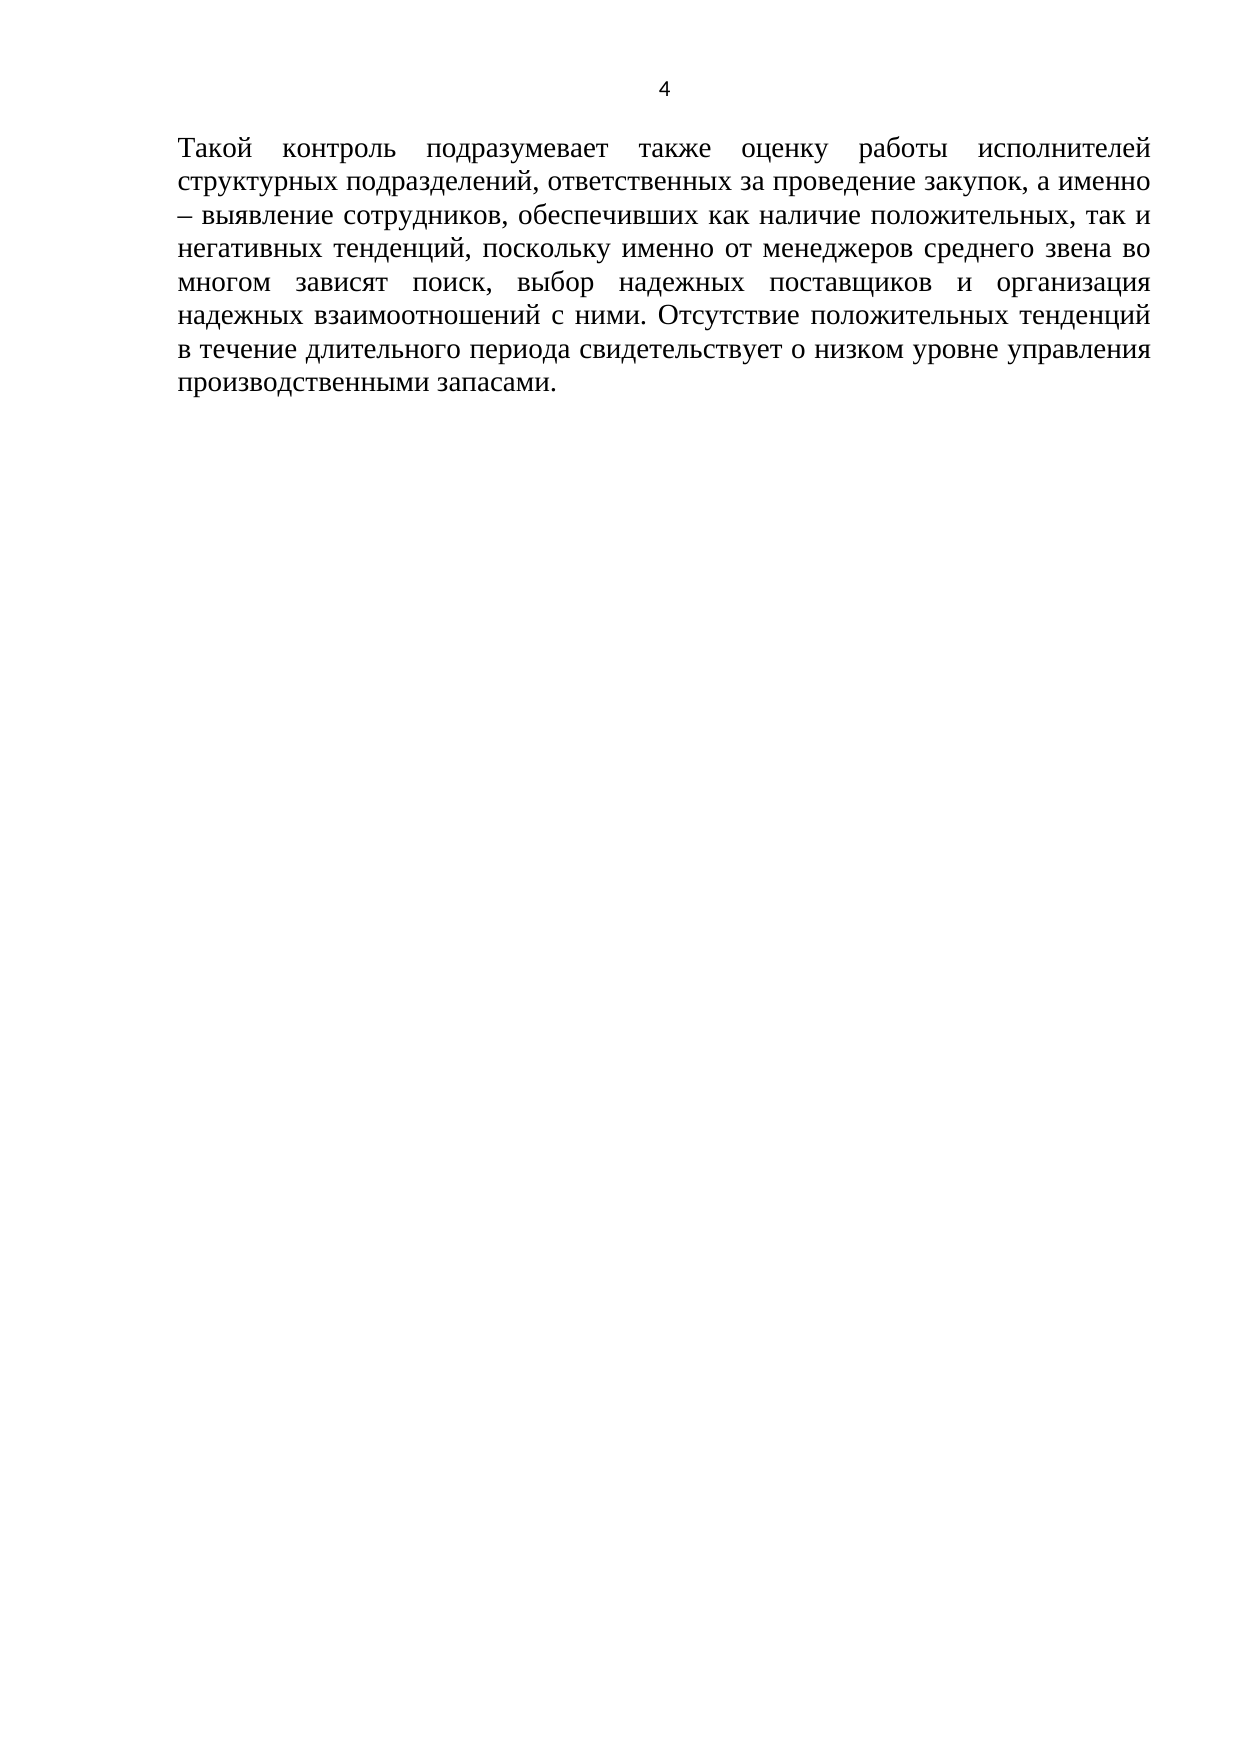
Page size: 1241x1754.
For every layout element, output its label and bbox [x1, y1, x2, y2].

text [177, 130, 1152, 398]
